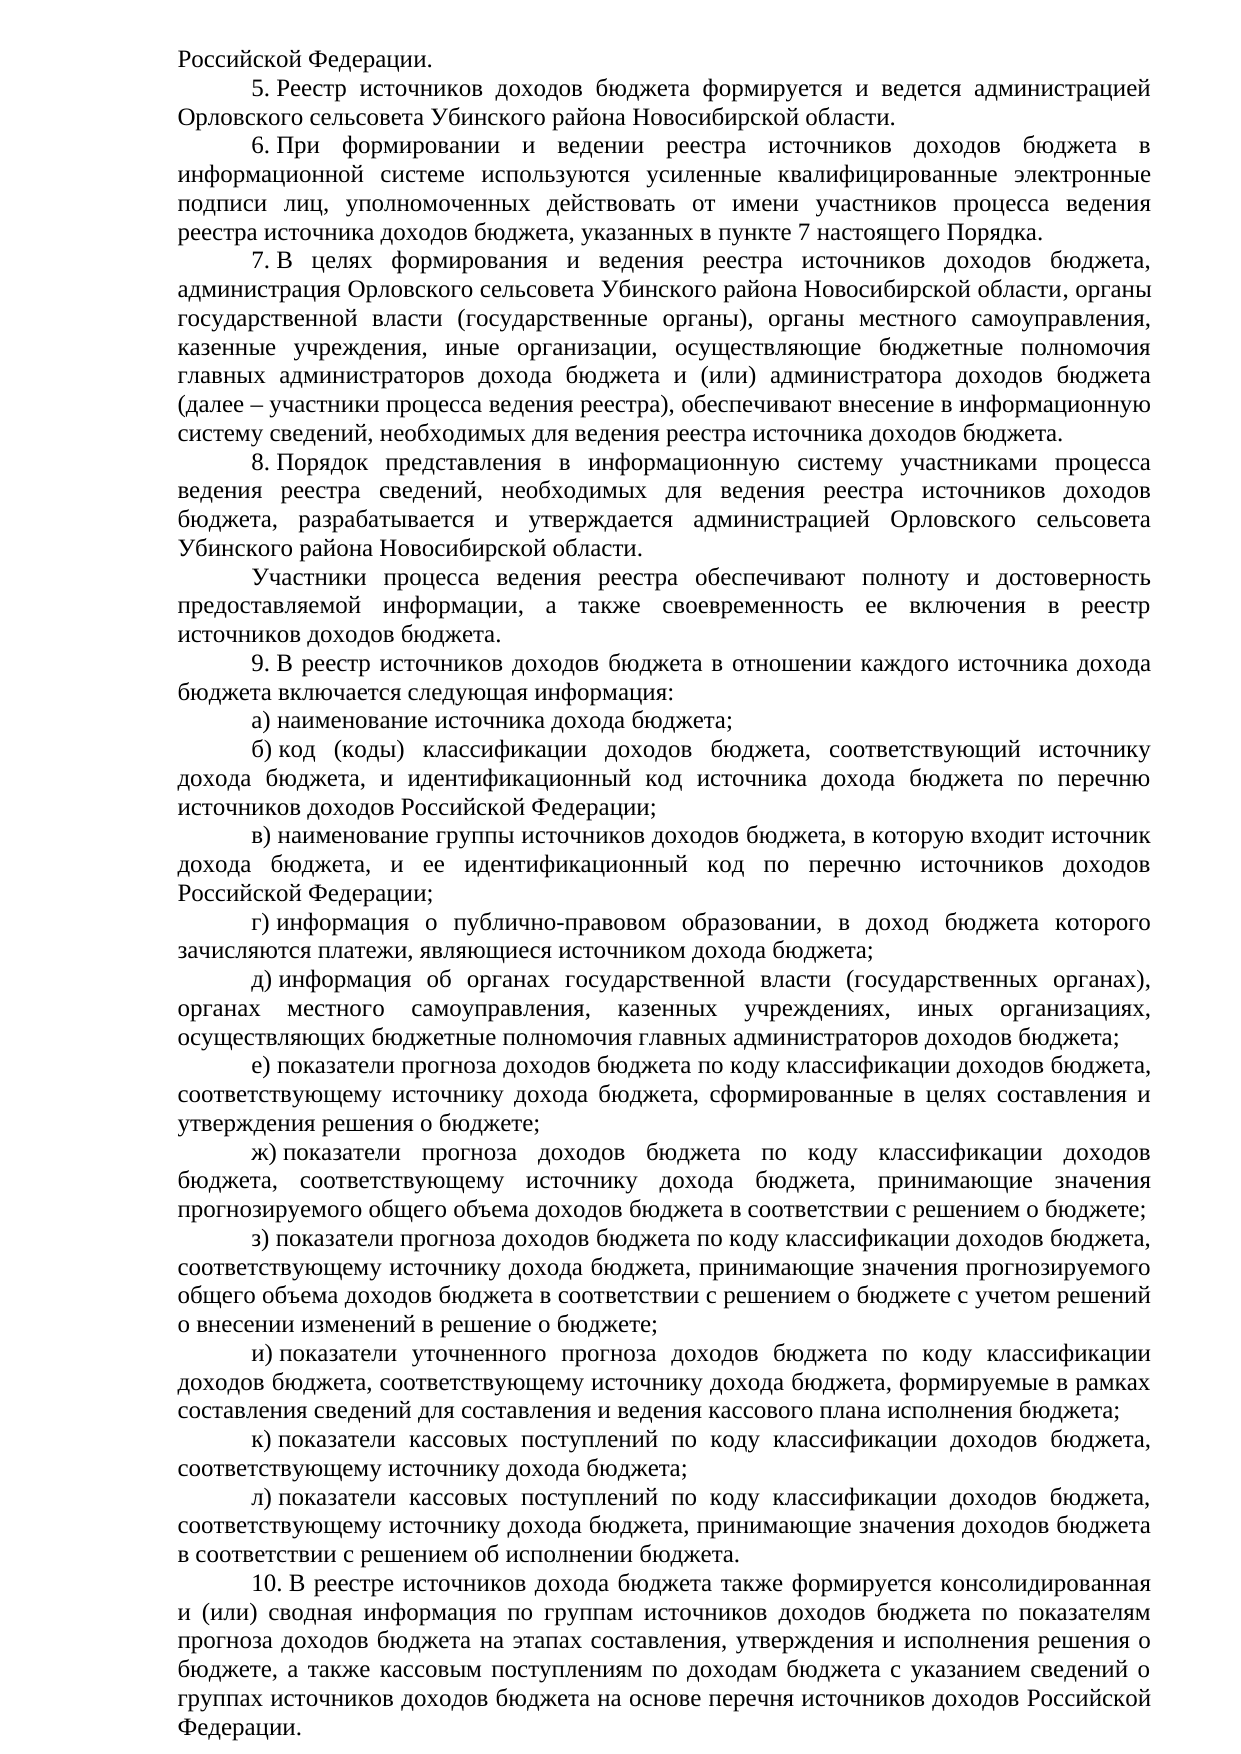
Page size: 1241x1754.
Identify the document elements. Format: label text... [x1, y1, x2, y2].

text г) информация о публично-правовом образовании, в доход бюджета которого зачисляются платежи, являющиеся источником дохода бюджета; [177, 907, 1152, 964]
text 9. В реестр источников доходов бюджета в отношении каждого источника дохода бюджета включается следующая информация: [177, 648, 1152, 706]
text 6. При формировании и ведении реестра источников доходов бюджета в информационной системе используются усиленные квалифицированные электронные подписи лиц, уполномоченных действовать от имени участников процесса ведения реестра источника доходов бюджета, указанных в пункте 7 настоящего Порядка. [177, 131, 1152, 246]
text Участники процесса ведения реестра обеспечивают полноту и достоверность предоставляемой информации, а также своевременность ее включения в реестр источников доходов бюджета. [177, 562, 1152, 648]
text 7. В целях формирования и ведения реестра источников доходов бюджета, администрация Орловского сельсовета Убинского района Новосибирской области, органы государственной власти (государственные органы), органы местного самоуправления, казенные учреждения, иные организации, осуществляющие бюджетные полномочия главных администраторов дохода бюджета и (или) администратора доходов бюджета (далее – участники процесса ведения реестра), обеспечивают внесение в информационную систему сведений, необходимых для ведения реестра источника доходов бюджета. [177, 246, 1152, 447]
text к) показатели кассовых поступлений по коду классификации доходов бюджета, соответствующему источнику дохода бюджета; [177, 1424, 1152, 1482]
text 10. В реестре источников дохода бюджета также формируется консолидированная и (или) сводная информация по группам источников доходов бюджета по показателям прогноза доходов бюджета на этапах составления, утверждения и исполнения решения о бюджете, а также кассовым поступлениям по доходам бюджета с указанием сведений о группах источников доходов бюджета на основе перечня источников доходов Российской Федерации. [177, 1568, 1152, 1741]
text д) информация об органах государственной власти (государственных органах), органах местного самоуправления, казенных учреждениях, иных организациях, осуществляющих бюджетные полномочия главных администраторов доходов бюджета; [177, 964, 1152, 1051]
text и) показатели уточненного прогноза доходов бюджета по коду классификации доходов бюджета, соответствующему источнику дохода бюджета, формируемые в рамках составления сведений для составления и ведения кассового плана исполнения бюджета; [177, 1338, 1152, 1424]
text 5. Реестр источников доходов бюджета формируется и ведется администрацией Орловского сельсовета Убинского района Новосибирской области. [177, 73, 1152, 131]
text б) код (коды) классификации доходов бюджета, соответствующий источнику дохода бюджета, и идентификационный код источника дохода бюджета по перечню источников доходов Российской Федерации; [177, 734, 1152, 821]
text 8. Порядок представления в информационную систему участниками процесса ведения реестра сведений, необходимых для ведения реестра источников доходов бюджета, разрабатывается и утверждается администрацией Орловского сельсовета Убинского района Новосибирской области. [177, 447, 1152, 562]
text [177, 44, 1152, 73]
text а) наименование источника дохода бюджета; [177, 706, 1152, 734]
text в) наименование группы источников доходов бюджета, в которую входит источник дохода бюджета, и ее идентификационный код по перечню источников доходов Российской Федерации; [177, 821, 1152, 907]
text з) показатели прогноза доходов бюджета по коду классификации доходов бюджета, соответствующему источнику дохода бюджета, принимающие значения прогнозируемого общего объема доходов бюджета в соответствии с решением о бюджете с учетом решений о внесении изменений в решение о бюджете; [177, 1223, 1152, 1338]
text ж) показатели прогноза доходов бюджета по коду классификации доходов бюджета, соответствующему источнику дохода бюджета, принимающие значения прогнозируемого общего объема доходов бюджета в соответствии с решением о бюджете; [177, 1137, 1152, 1223]
text л) показатели кассовых поступлений по коду классификации доходов бюджета, соответствующему источнику дохода бюджета, принимающие значения доходов бюджета в соответствии с решением об исполнении бюджета. [177, 1482, 1152, 1568]
text е) показатели прогноза доходов бюджета по коду классификации доходов бюджета, соответствующему источнику дохода бюджета, сформированные в целях составления и утверждения решения о бюджете; [177, 1051, 1152, 1137]
